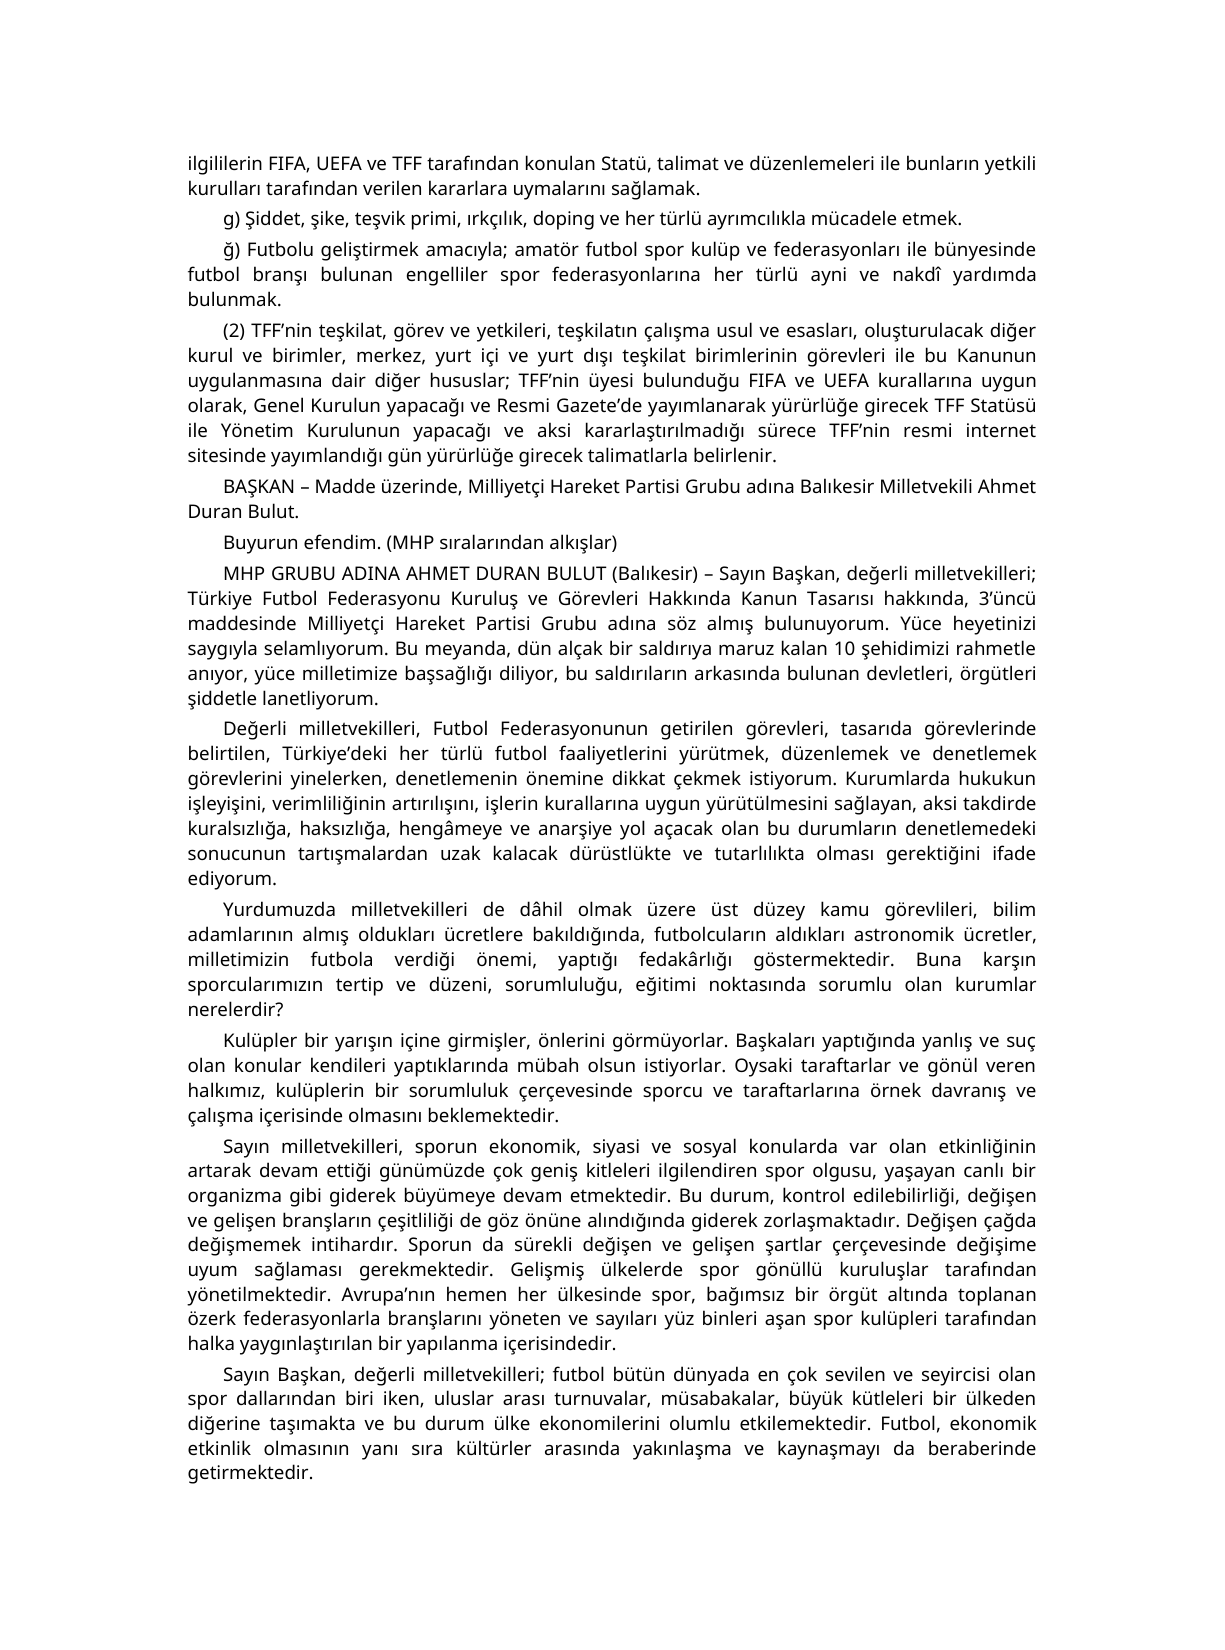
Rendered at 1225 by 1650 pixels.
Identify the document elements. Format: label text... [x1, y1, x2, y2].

text (2) TFF’nin teşkilat, görev ve yetkileri, teşkilatın çalışma usul ve esasları, oluşturulacak diğer kurul ve birimler, merkez, yurt içi ve yurt dışı teşkilat birimlerinin görevleri ile bu Kanunun uygulanmasına dair diğer hususlar; TFF’nin üyesi bulunduğu FIFA ve UEFA kurallarına uygun olarak, Genel Kurulun yapacağı ve Resmi Gazete’de yayımlanarak yürürlüğe girecek TFF Statüsü ile Yönetim Kurulunun yapacağı ve aksi kararlaştırılmadığı sürece TFF’nin resmi internet sitesinde yayımlandığı gün yürürlüğe girecek talimatlarla belirlenir. [187, 317, 1037, 467]
text MHP GRUBU ADINA AHMET DURAN BULUT (Balıkesir) – Sayın Başkan, değerli milletvekilleri; Türkiye Futbol Federasyonu Kuruluş ve Görevleri Hakkında Kanun Tasarısı hakkında, 3’üncü maddesinde Milliyetçi Hareket Partisi Grubu adına söz almış bulunuyorum. Yüce heyetinizi saygıyla selamlıyorum. Bu meyanda, dün alçak bir saldırıya maruz kalan 10 şehidimizi rahmetle anıyor, yüce milletimize başsağlığı diliyor, bu saldırıların arkasında bulunan devletleri, örgütleri şiddetle lanetliyorum. [187, 560, 1037, 710]
text g) Şiddet, şike, teşvik primi, ırkçılık, doping ve her türlü ayrımcılıkla mücadele etmek. [187, 206, 1037, 231]
text ğ) Futbolu geliştirmek amacıyla; amatör futbol spor kulüp ve federasyonları ile bünyesinde futbol branşı bulunan engelliler spor federasyonlarına her türlü ayni ve nakdî yardımda bulunmak. [187, 237, 1037, 312]
text Kulüpler bir yarışın içine girmişler, önlerini görmüyorlar. Başkaları yaptığında yanlış ve suç olan konular kendileri yaptıklarında mübah olsun istiyorlar. Oysaki taraftarlar ve gönül veren halkımız, kulüplerin bir sorumluluk çerçevesinde sporcu ve taraftarlarına örnek davranış ve çalışma içerisinde olmasını beklemektedir. [187, 1027, 1037, 1127]
text Buyurun efendim. (MHP sıralarından alkışlar) [187, 529, 1037, 554]
text Yurdumuzda milletvekilleri de dâhil olmak üzere üst düzey kamu görevlileri, bilim adamlarının almış oldukları ücretlere bakıldığında, futbolcuların aldıkları astronomik ücretler, milletimizin futbola verdiği önemi, yaptığı fedakârlığı göstermektedir. Buna karşın sporcularımızın tertip ve düzeni, sorumluluğu, eğitimi noktasında sorumlu olan kurumlar nerelerdir? [187, 897, 1037, 1022]
text BAŞKAN – Madde üzerinde, Milliyetçi Hareket Partisi Grubu adına Balıkesir Milletvekili Ahmet Duran Bulut. [187, 473, 1037, 523]
text Değerli milletvekilleri, Futbol Federasyonunun getirilen görevleri, tasarıda görevlerinde belirtilen, Türkiye’deki her türlü futbol faaliyetlerini yürütmek, düzenlemek ve denetlemek görevlerini yinelerken, denetlemenin önemine dikkat çekmek istiyorum. Kurumlarda hukukun işleyişini, verimliliğinin artırılışını, işlerin kurallarına uygun yürütülmesini sağlayan, aksi takdirde kuralsızlığa, haksızlığa, hengâmeye ve anarşiye yol açacak olan bu durumların denetlemedeki sonucunun tartışmalardan uzak kalacak dürüstlükte ve tutarlılıkta olması gerektiğini ifade ediyorum. [187, 716, 1037, 891]
text Sayın Başkan, değerli milletvekilleri; futbol bütün dünyada en çok sevilen ve seyircisi olan spor dallarından biri iken, uluslar arası turnuvalar, müsabakalar, büyük kütleleri bir ülkeden diğerine taşımakta ve bu durum ülke ekonomilerini olumlu etkilemektedir. Futbol, ekonomik etkinlik olmasının yanı sıra kültürler arasında yakınlaşma ve kaynaşmayı da beraberinde getirmektedir. [187, 1361, 1037, 1485]
text Sayın milletvekilleri, sporun ekonomik, siyasi ve sosyal konularda var olan etkinliğinin artarak devam ettiği günümüzde çok geniş kitleleri ilgilendiren spor olgusu, yaşayan canlı bir organizma gibi giderek büyümeye devam etmektedir. Bu durum, kontrol edilebilirliği, değişen ve gelişen branşların çeşitliliği de göz önüne alındığında giderek zorlaşmaktadır. Değişen çağda değişmemek intihardır. Sporun da sürekli değişen ve gelişen şartlar çerçevesinde değişime uyum sağlaması gerekmektedir. Gelişmiş ülkelerde spor gönüllü kuruluşlar tarafından yönetilmektedir. Avrupa’nın hemen her ülkesinde spor, bağımsız bir örgüt altında toplanan özerk federasyonlarla branşlarını yöneten ve sayıları yüz binleri aşan spor kulüpleri tarafından halka yaygınlaştırılan bir yapılanma içerisindedir. [187, 1133, 1037, 1356]
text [187, 150, 1037, 200]
